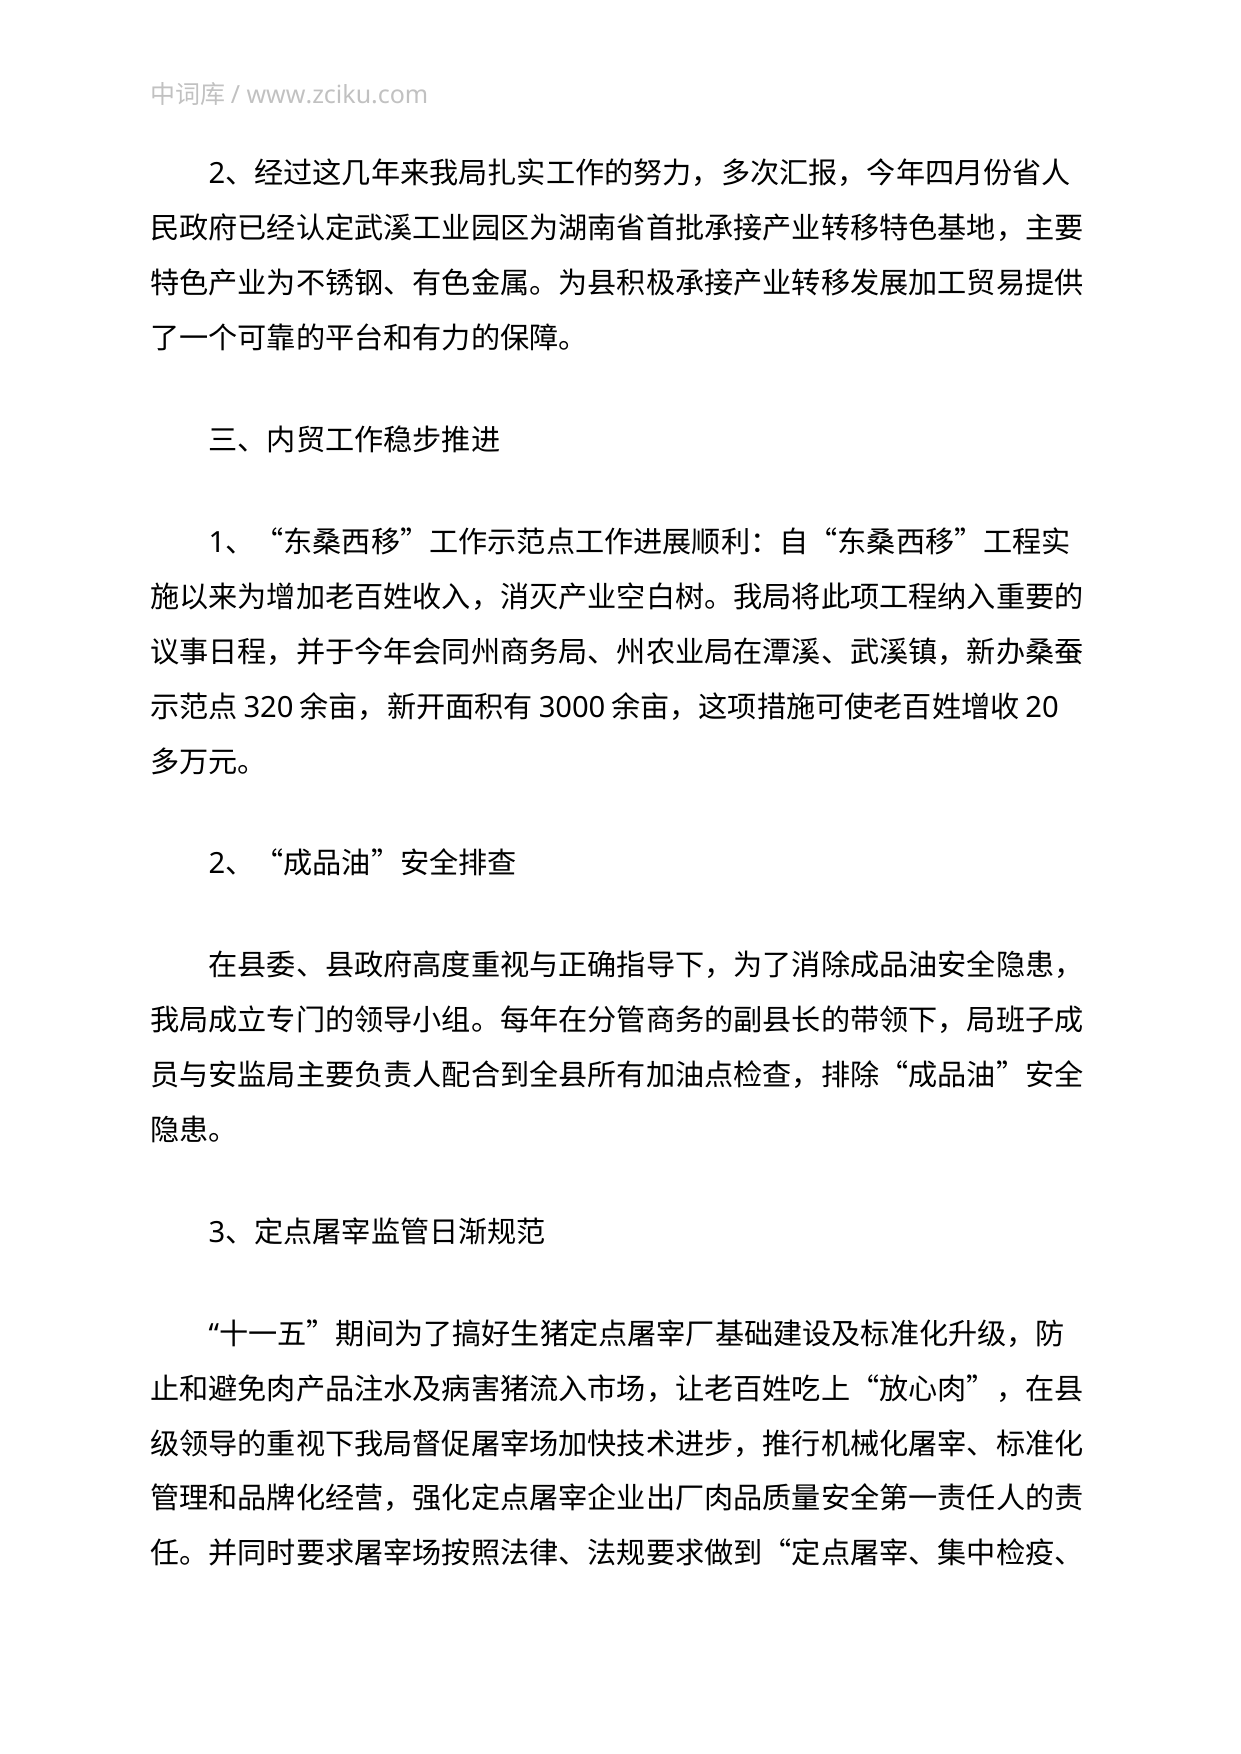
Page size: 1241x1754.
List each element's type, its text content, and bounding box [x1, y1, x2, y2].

text 2、经过这几年来我局扎实工作的努力，多次汇报，今年四月份省人民政府已经认定武溪工业园区为湖南省首批承接产业转移特色基地，主要特色产业为不锈钢、有色金属。为县积极承接产业转移发展加工贸易提供了一个可靠的平台和有力的保障。 [150, 150, 1090, 357]
text 1、“东桑西移”工作示范点工作进展顺利：自“东桑西移”工程实施以来为增加老百姓收入，消灭产业空白树。我局将此项工程纳入重要的议事日程，并于今年会同州商务局、州农业局在潭溪、武溪镇，新办桑蚕示范点320余亩，新开面积有3000余亩，这项措施可使老百姓增收20多万元。 [150, 518, 1090, 780]
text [150, 1310, 1090, 1572]
text 三、内贸工作稳步推进 [150, 417, 1090, 459]
text 2、“成品油”安全排查 [150, 840, 1090, 882]
text 在县委、县政府高度重视与正确指导下，为了消除成品油安全隐患，我局成立专门的领导小组。每年在分管商务的副县长的带领下，局班子成员与安监局主要负责人配合到全县所有加油点检查，排除“成品油”安全隐患。 [150, 942, 1090, 1149]
text 3、定点屠宰监管日渐规范 [150, 1208, 1090, 1251]
